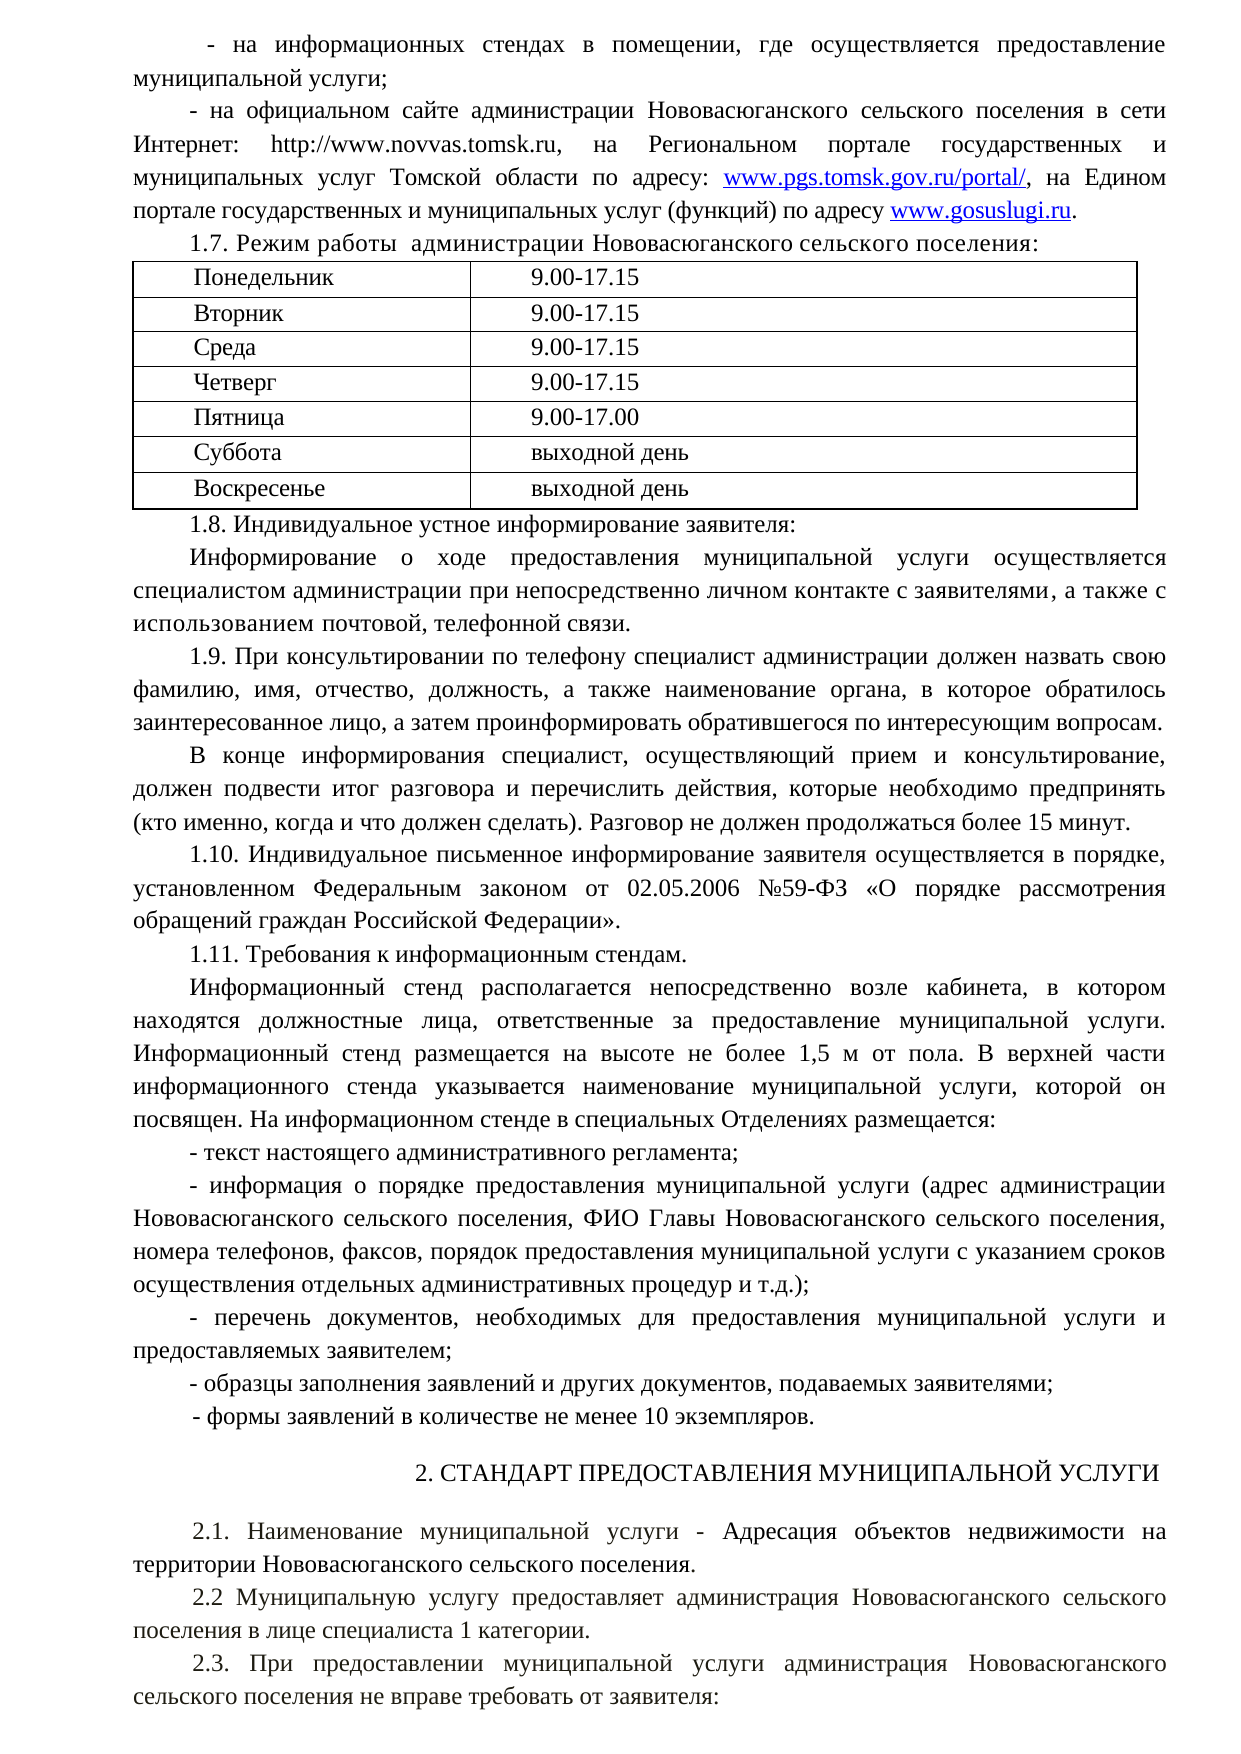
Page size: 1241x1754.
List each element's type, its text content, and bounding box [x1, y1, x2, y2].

text 1.11. Требования к информационным стендам. [133, 939, 1167, 967]
table_cell Суббота [134, 437, 470, 472]
text - на официальном сайте администрации Нововасюганского сельского поселения в сети Интернет: http://www.novvas.tomsk.ru, на Региональном портале государственных и муниципальных услуг Томской области по адресу: www.pgs.tomsk.gov.ru/portal/, на Едином портале государственных и муниципальных услуг (функций) по адресу www.gosuslugi.ru. [133, 96, 1167, 223]
text - текст настоящего административного регламента; [133, 1137, 1167, 1166]
table_cell выходной день [471, 473, 1136, 508]
table_cell Воскресенье [134, 473, 470, 508]
table_cell 9.00-17.15 [471, 332, 1136, 366]
text 1.9. При консультировании по телефону специалист администрации должен назвать свою фамилию, имя, отчество, должность, а также наименование органа, в которое обратилось заинтересованное лицо, а затем проинформировать обратившегося по интересующим вопросам. [133, 641, 1167, 736]
text В конце информирования специалист, осуществляющий прием и консультирование, должен подвести итог разговора и перечислить действия, которые необходимо предпринять (кто именно, когда и что должен сделать). Разговор не должен продолжаться более 15 минут. [133, 741, 1167, 835]
text 2.1. Наименование муниципальной услуги - Адресация объектов недвижимости на территории Нововасюганского сельского поселения. [133, 1516, 1167, 1578]
table_cell выходной день [471, 437, 1136, 472]
text - перечень документов, необходимых для предоставления муниципальной услуги и предоставляемых заявителем; [133, 1302, 1167, 1364]
table_cell Вторник [134, 298, 470, 331]
text 2.2 Муниципальную услугу предоставляет администрация Нововасюганского сельского поселения в лице специалиста 1 категории. [133, 1582, 1167, 1644]
table_cell 9.00-17.15 [471, 367, 1136, 401]
text 2.3. При предоставлении муниципальной услуги администрация Нововасюганского сельского поселения не вправе требовать от заявителя: [133, 1648, 1167, 1710]
text - на информационных стендах в помещении, где осуществляется предоставление муниципальной услуги; [133, 29, 1167, 91]
text 1.10. Индивидуальное письменное информирование заявителя осуществляется в порядке, установленном Федеральным законом от 02.05.2006 №59-ФЗ «О порядке рассмотрения обращений граждан Российской Федерации». [133, 839, 1167, 934]
text Информирование о ходе предоставления муниципальной услуги осуществляется специалистом администрации при непосредственно личном контакте с заявителями, а также с использованием почтовой, телефонной связи. [133, 542, 1167, 637]
text Информационный стенд располагается непосредственно возле кабинета, в котором находятся должностные лица, ответственные за предоставление муниципальной услуги. Информационный стенд размещается на высоте не более 1,5 м от пола. В верхней части информационного стенда указывается наименование муниципальной услуги, которой он посвящен. На информационном стенде в специальных Отделениях размещается: [133, 972, 1167, 1132]
text - образцы заполнения заявлений и других документов, подаваемых заявителями; [133, 1368, 1167, 1397]
text - формы заявлений в количестве не менее 10 экземпляров. [133, 1401, 1167, 1430]
list 2. СТАНДАРТ ПРЕДОСТАВЛЕНИЯ МУНИЦИПАЛЬНОЙ УСЛУГИ [408, 1458, 1167, 1487]
table_cell 9.00-17.00 [471, 402, 1136, 436]
table_cell Четверг [134, 367, 470, 401]
table_cell Пятница [134, 402, 470, 436]
table_header Понедельник [134, 262, 470, 297]
text - информация о порядке предоставления муниципальной услуги (адрес администрации Нововасюганского сельского поселения, ФИО Главы Нововасюганского сельского поселения, номера телефонов, факсов, порядок предоставления муниципальной услуги с указанием сроков осуществления отдельных административных процедур и т.д.); [133, 1170, 1167, 1298]
table_header 9.00-17.15 [471, 262, 1136, 297]
table_cell 9.00-17.15 [471, 298, 1136, 331]
table_cell Среда [134, 332, 470, 366]
text 1.7. Режим работы администрации Нововасюганского сельского поселения: [133, 228, 1167, 256]
text 1.8. Индивидуальное устное информирование заявителя: [133, 509, 1167, 538]
